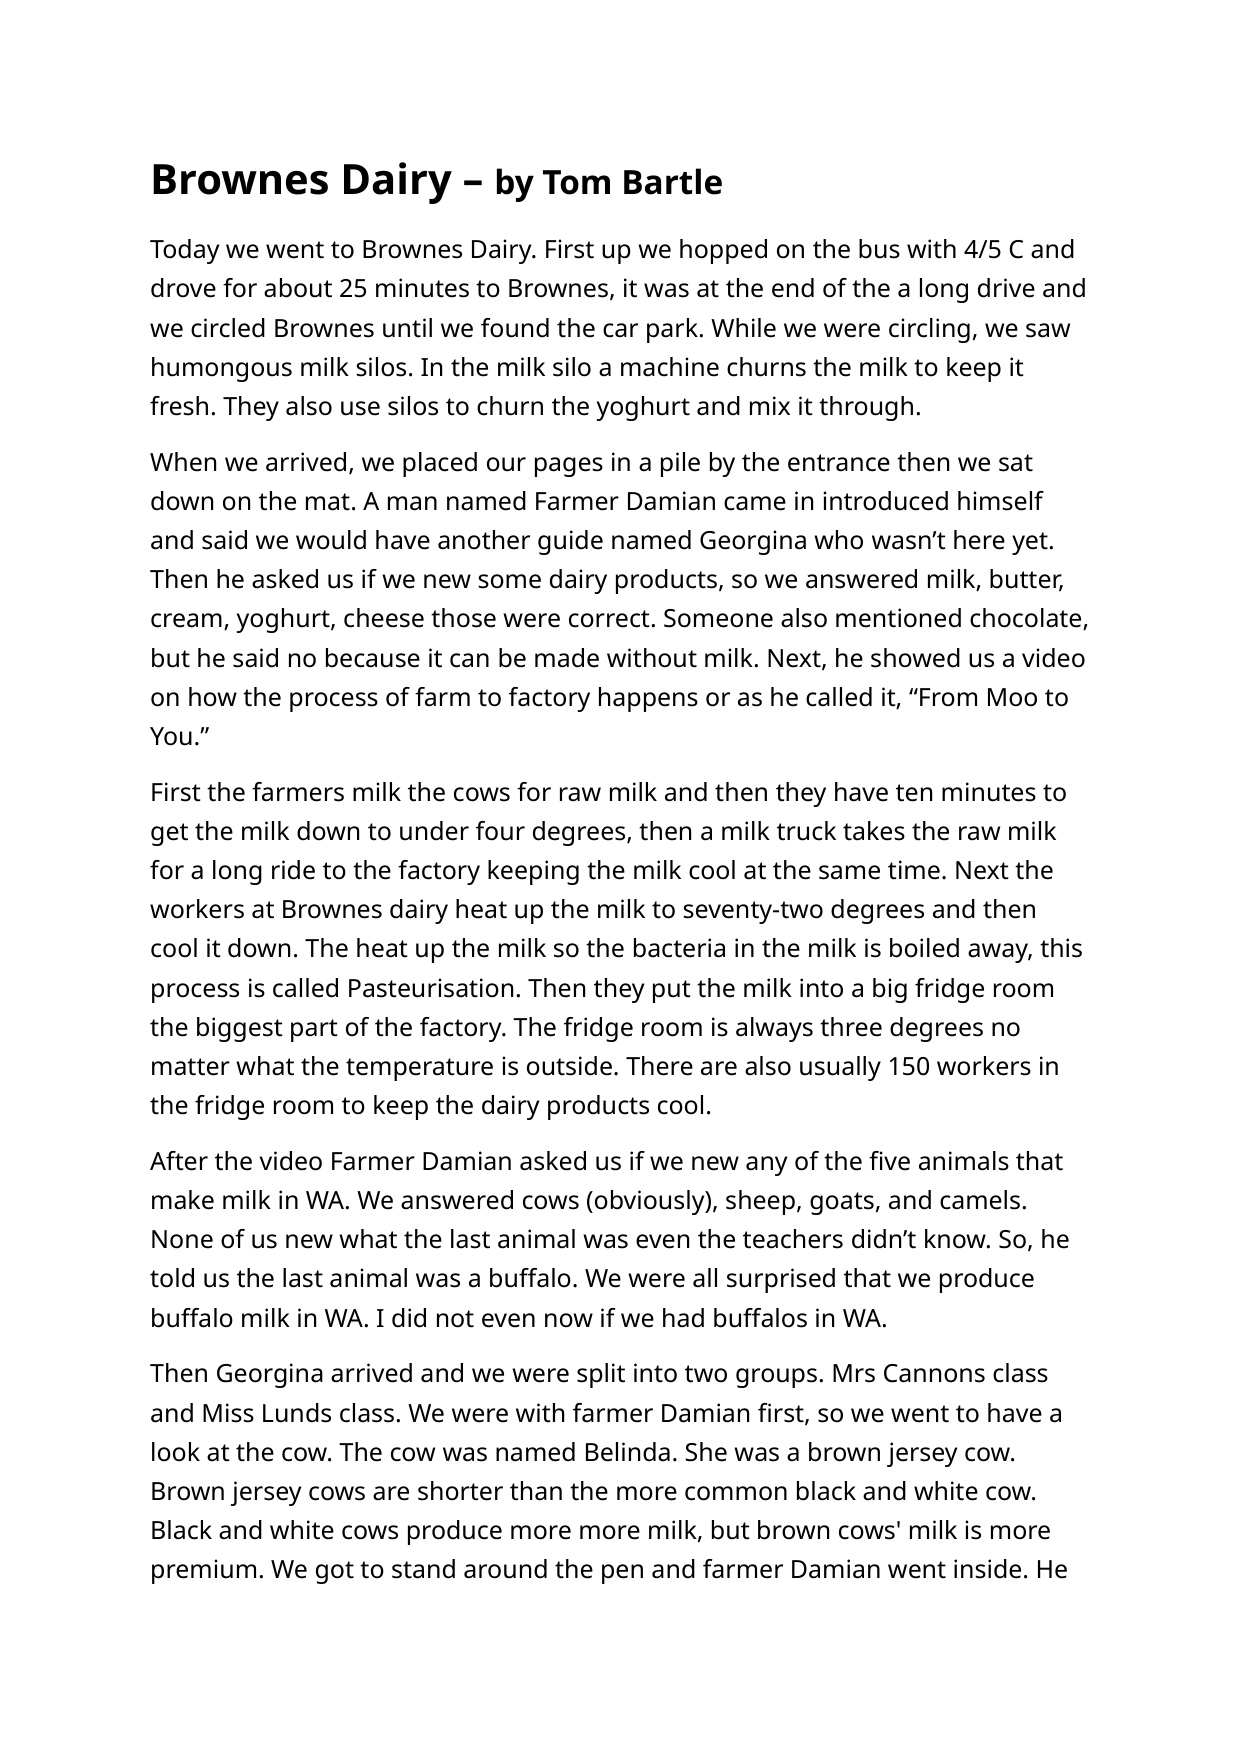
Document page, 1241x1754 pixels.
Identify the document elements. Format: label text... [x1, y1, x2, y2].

text Brownes Dairy – by Tom Bartle [150, 150, 1090, 207]
text Today we went to Brownes Dairy. First up we hopped on the bus with 4/5 C and drove for about 25 minutes to Brownes, it was at the end of the a long drive and we circled Brownes until we found the car park. While we were circling, we saw humongous milk silos. In the milk silo a machine churns the milk to keep it fresh. They also use silos to churn the yoghurt and mix it through. [150, 232, 1090, 423]
text After the video Farmer Damian asked us if we new any of the five animals that make milk in WA. We answered cows (obviously), sheep, goats, and camels. None of us new what the last animal was even the teachers didn’t know. So, he told us the last animal was a buffalo. We were all surprised that we produce buffalo milk in WA. I did not even now if we had buffalos in WA. [150, 1143, 1090, 1334]
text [150, 1356, 1090, 1586]
text When we arrived, we placed our pages in a pile by the entrance then we sat down on the mat. A man named Farmer Damian came in introduced himself and said we would have another guide named Georgina who wasn’t here yet. Then he asked us if we new some dairy products, so we answered milk, butter, cream, yoghurt, cheese those were correct. Someone also mentioned chocolate, but he said no because it can be made without milk. Next, he showed us a video on how the process of farm to factory happens or as he called it, “From Moo to You.” [150, 444, 1090, 753]
text First the farmers milk the cows for raw milk and then they have ten minutes to get the milk down to under four degrees, then a milk truck takes the raw milk for a long ride to the factory keeping the milk cool at the same time. Next the workers at Brownes dairy heat up the milk to seventy-two degrees and then cool it down. The heat up the milk so the bacteria in the milk is boiled away, this process is called Pasteurisation. Then they put the milk into a big fridge room the biggest part of the factory. The fridge room is always three degrees no matter what the temperature is outside. There are also usually 150 workers in the fridge room to keep the dairy products cool. [150, 774, 1090, 1122]
